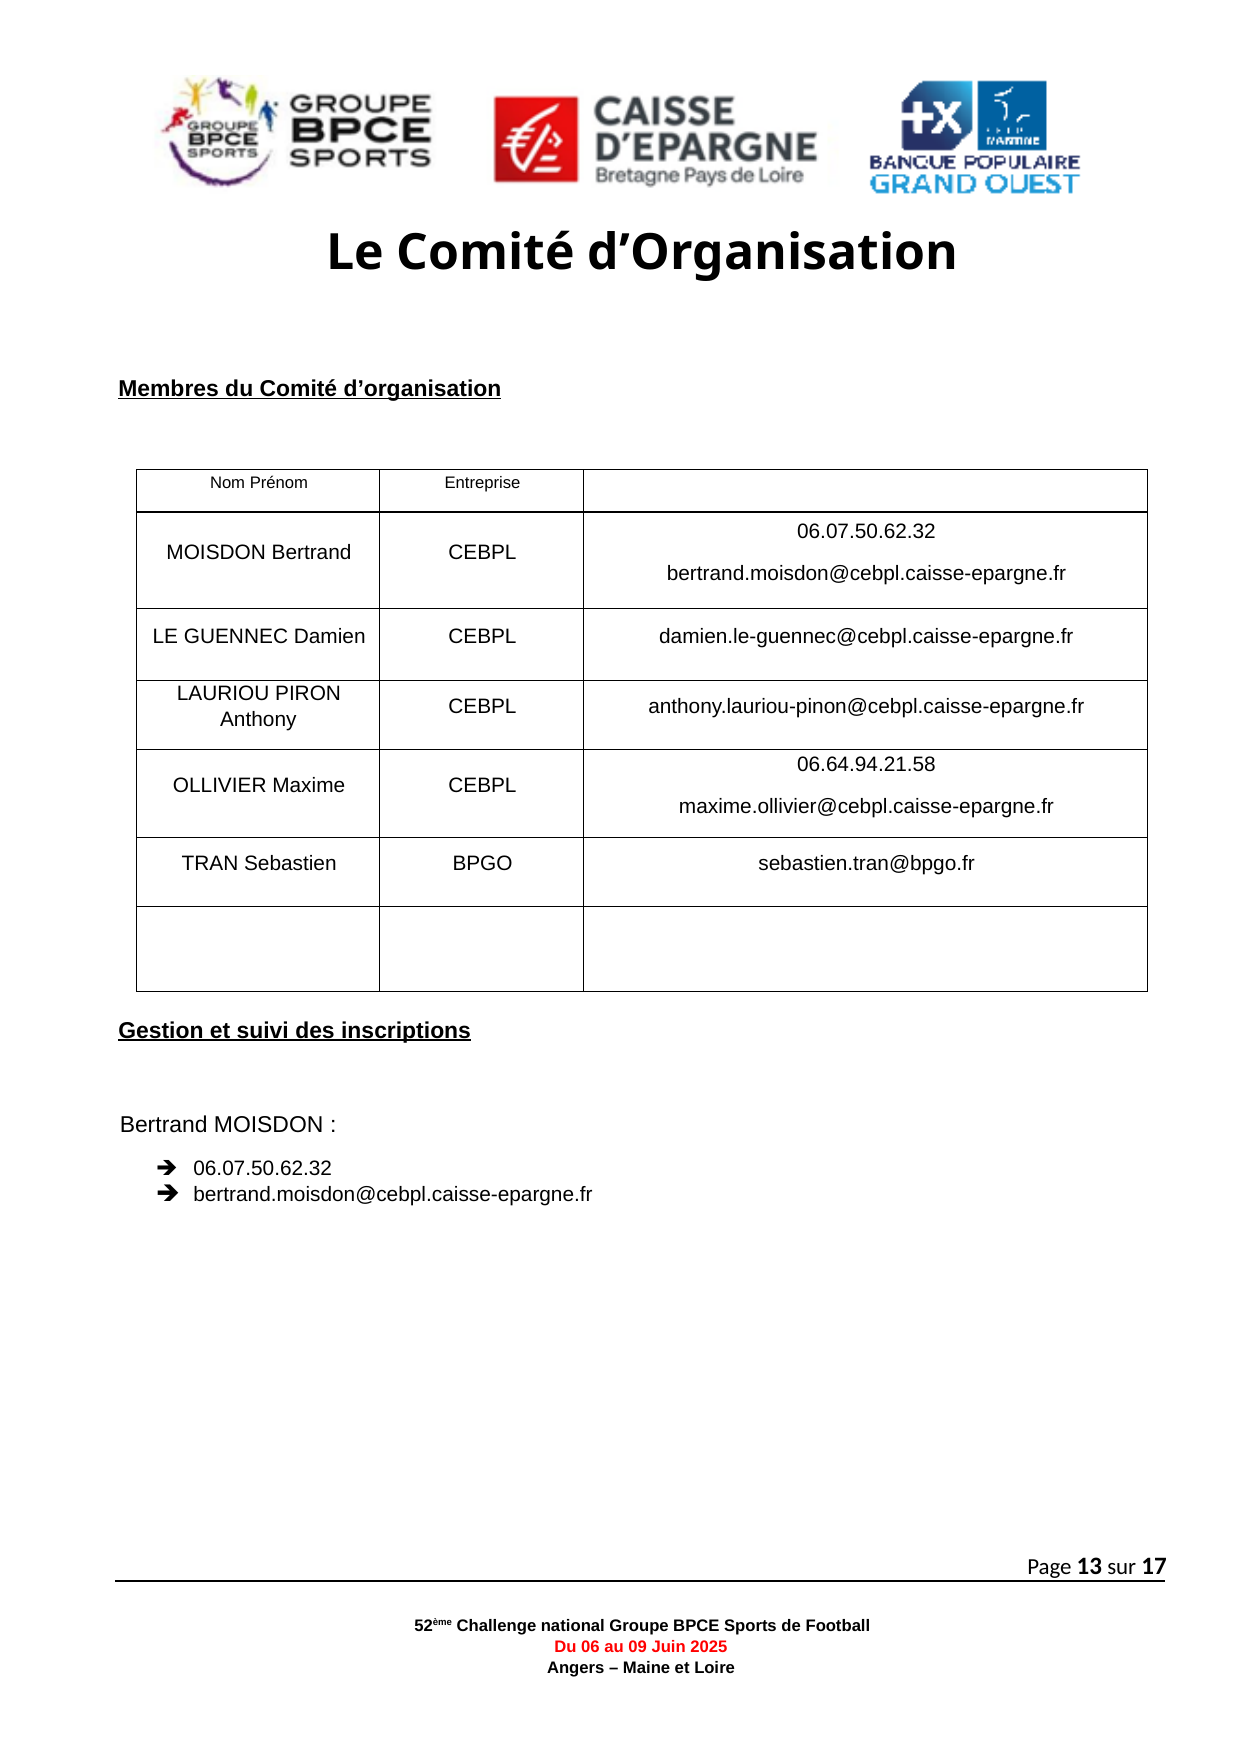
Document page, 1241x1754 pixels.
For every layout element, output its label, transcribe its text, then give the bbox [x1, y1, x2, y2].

table_cell 06.64.94.21.58 maxime.ollivier@cebpl.caisse-epargne.fr [584, 750, 1147, 837]
table_cell CEBPL [380, 513, 583, 608]
table_cell TRAN Sebastien [137, 838, 379, 906]
table_cell BPGO [380, 838, 583, 906]
text Le Comité d’Organisation [118, 216, 1166, 284]
table_cell CEBPL [380, 609, 583, 680]
table_cell CEBPL [380, 750, 583, 837]
table_header Entreprise [380, 470, 583, 511]
picture [118, 75, 1134, 216]
table_cell sebastien.tran@bpgo.fr [584, 838, 1147, 906]
table_cell damien.le-guennec@cebpl.caisse-epargne.fr [584, 609, 1147, 680]
text Membres du Comité d’organisation [118, 375, 1166, 401]
table_cell [137, 907, 379, 991]
table_cell 06.07.50.62.32 bertrand.moisdon@cebpl.caisse-epargne.fr [584, 513, 1147, 608]
table_cell anthony.lauriou-pinon@cebpl.caisse-epargne.fr [584, 681, 1147, 749]
table_cell [380, 907, 583, 991]
table_header [584, 470, 1147, 511]
list bertrand.moisdon@cebpl.caisse-epargne.fr [156, 1182, 1166, 1206]
table_cell [584, 907, 1147, 991]
table_header Nom Prénom [137, 470, 379, 511]
table_cell LAURIOU PIRON Anthony [137, 681, 379, 749]
table_cell MOISDON Bertrand [137, 513, 379, 608]
text Bertrand MOISDON : [118, 1111, 1166, 1137]
table_cell OLLIVIER Maxime [137, 750, 379, 837]
text Gestion et suivi des inscriptions [118, 1017, 1166, 1043]
table_cell LE GUENNEC Damien [137, 609, 379, 680]
list 06.07.50.62.32 [156, 1156, 1166, 1180]
table_cell CEBPL [380, 681, 583, 749]
